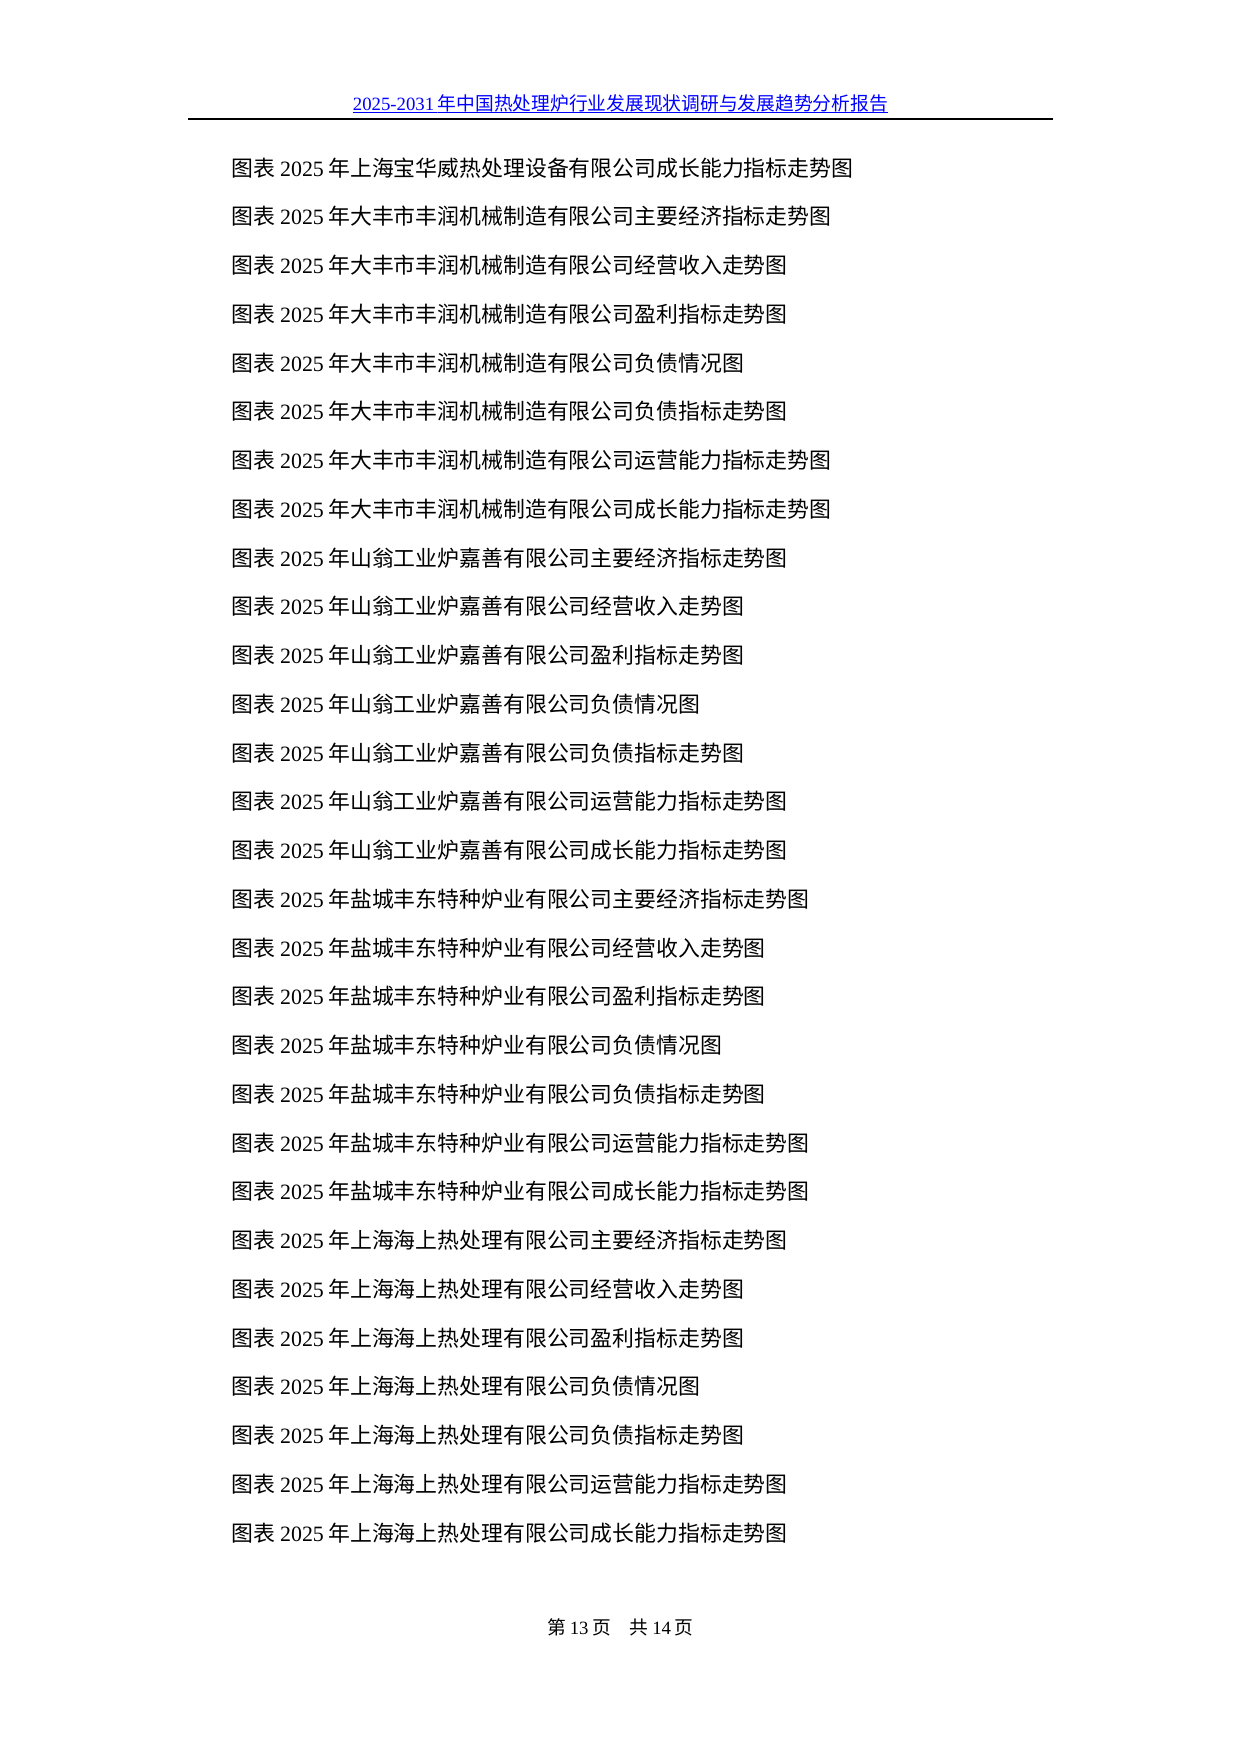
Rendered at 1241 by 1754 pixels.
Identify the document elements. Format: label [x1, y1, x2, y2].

text [187, 150, 1053, 1548]
